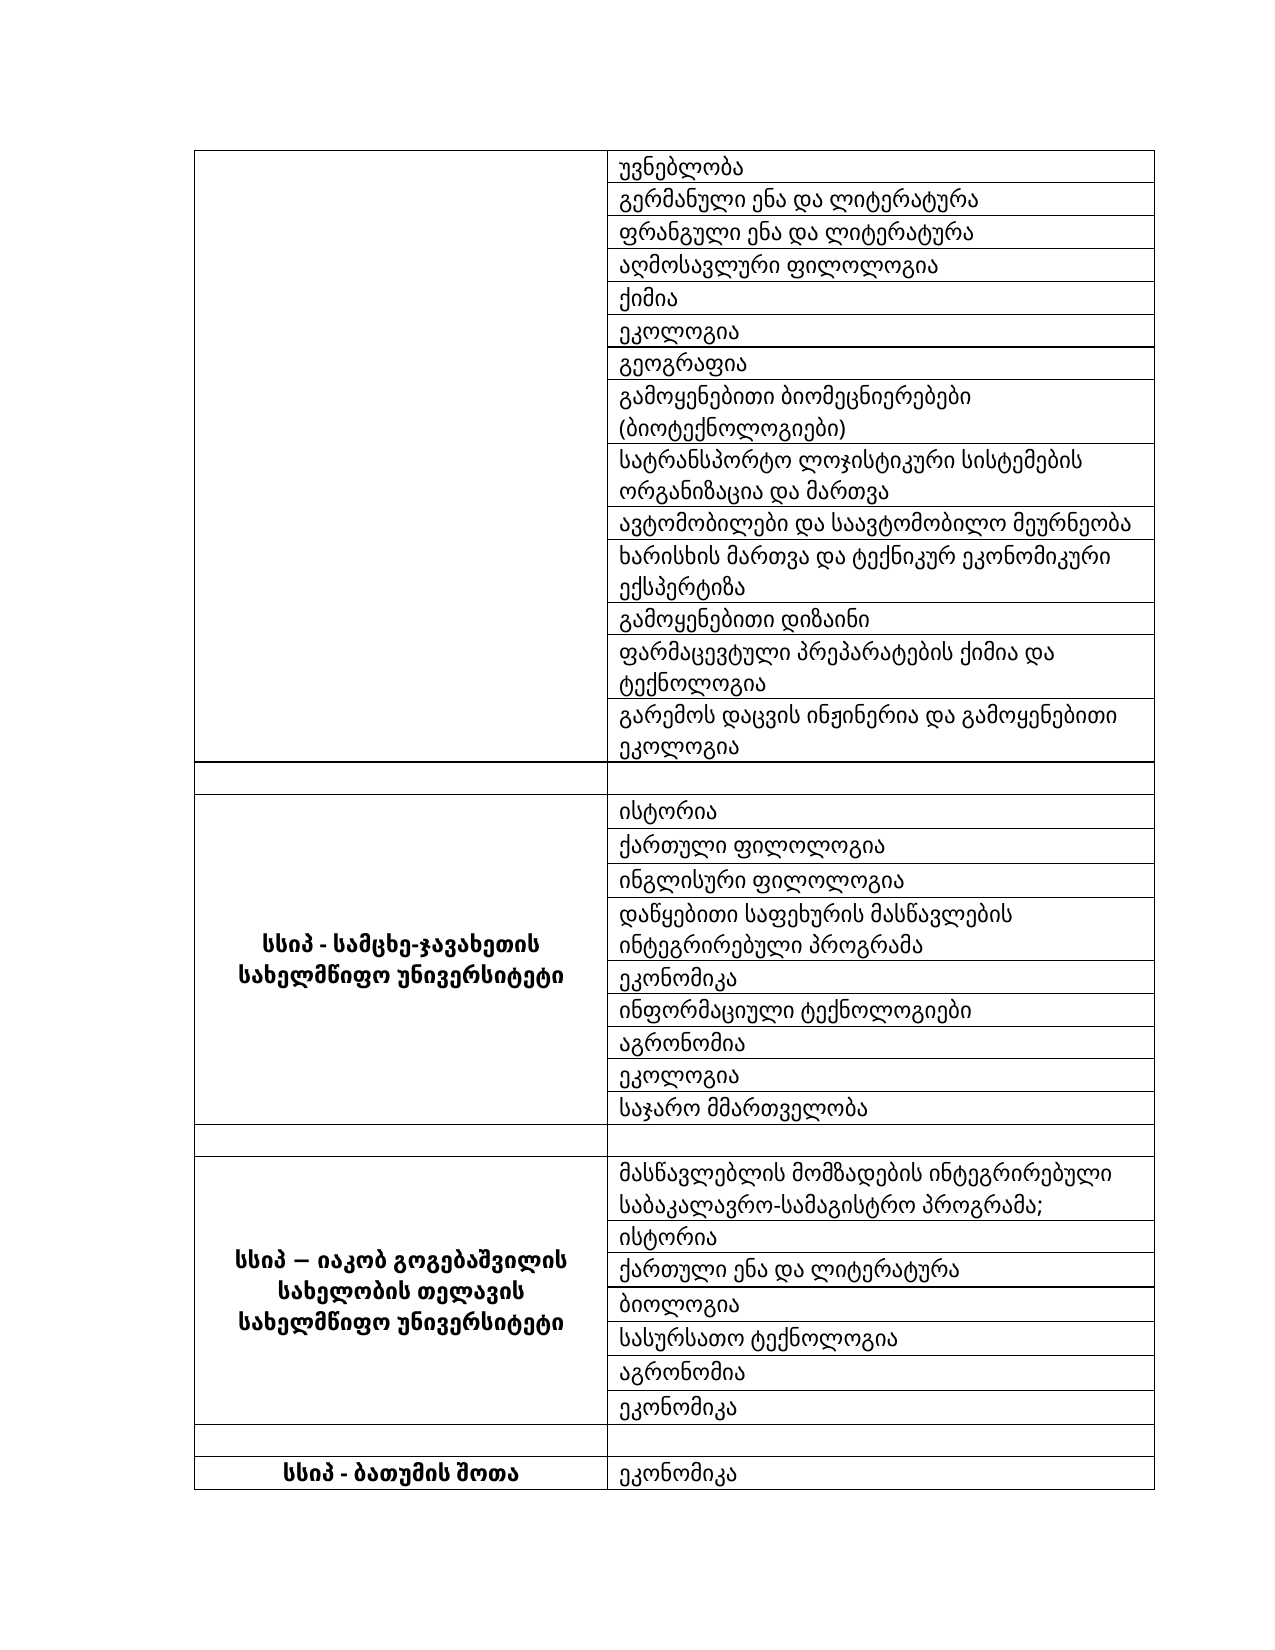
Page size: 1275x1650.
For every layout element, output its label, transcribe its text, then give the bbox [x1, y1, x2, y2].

table_cell ქართული ფილოლოგია [608, 829, 1154, 862]
table_cell აღმოსავლური ფილოლოგია [608, 249, 1154, 281]
table_cell ქართული ენა და ლიტერატურა [608, 1253, 1154, 1286]
table_cell ავტომობილები და საავტომობილო მეურნეობა [608, 507, 1154, 538]
table_cell ქიმია [608, 282, 1154, 313]
table_cell სასურსათო ტექნოლოგია [608, 1322, 1154, 1355]
table_cell საჯარო მმართველობა [608, 1092, 1154, 1124]
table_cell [195, 1457, 607, 1488]
table_cell სსიპ − იაკობ გოგებაშვილის სახელობის თელავის სახელმწიფო უნივერსიტეტი [195, 1157, 607, 1424]
table_cell [608, 1125, 1154, 1156]
table_cell აგრონომია [608, 1356, 1154, 1389]
table_cell ბიოლოგია [608, 1288, 1154, 1321]
table_cell სატრანსპორტო ლოჯისტიკური სისტემების ორგანიზაცია და მართვა [608, 444, 1154, 506]
table_cell ეკონომიკა [608, 1391, 1154, 1424]
table_cell [195, 1125, 607, 1156]
table_cell ეკონომიკა [608, 961, 1154, 993]
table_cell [608, 151, 1154, 182]
table_cell ინფორმაციული ტექნოლოგიები [608, 994, 1154, 1026]
table_cell მასწავლებლის მომზადების ინტეგრირებული საბაკალავრო-სამაგისტრო პროგრამა; [608, 1157, 1154, 1220]
table_cell [608, 763, 1154, 794]
table_cell გამოყენებითი დიზაინი [608, 603, 1154, 634]
table_cell ფარმაცევტული პრეპარატების ქიმია და ტექნოლოგია [608, 635, 1154, 698]
table_cell გეოგრაფია [608, 348, 1154, 379]
table_cell ისტორია [608, 795, 1154, 828]
table_cell აგრონომია [608, 1027, 1154, 1058]
table_cell [195, 763, 607, 794]
table_cell ეკოლოგია [608, 1059, 1154, 1091]
table_cell დაწყებითი საფეხურის მასწავლების ინტეგრირებული პროგრამა [608, 898, 1154, 960]
table_cell გამოყენებითი ბიომეცნიერებები (ბიოტექნოლოგიები) [608, 380, 1154, 443]
table_cell [195, 1425, 607, 1456]
table_cell ხარისხის მართვა და ტექნიკურ ეკონომიკური ექსპერტიზა [608, 540, 1154, 602]
table_cell ეკოლოგია [608, 315, 1154, 346]
table_cell ინგლისური ფილოლოგია [608, 864, 1154, 897]
table_cell სსიპ - სამცხე-ჯავახეთის სახელმწიფო უნივერსიტეტი [195, 795, 607, 1124]
table_cell ფრანგული ენა და ლიტერატურა [608, 216, 1154, 248]
table_cell ეკონომიკა [608, 1457, 1154, 1488]
table_cell გარემოს დაცვის ინჟინერია და გამოყენებითი ეკოლოგია [608, 699, 1154, 761]
table_cell გერმანული ენა და ლიტერატურა [608, 183, 1154, 215]
table_cell [608, 1425, 1154, 1456]
table_cell ისტორია [608, 1221, 1154, 1252]
